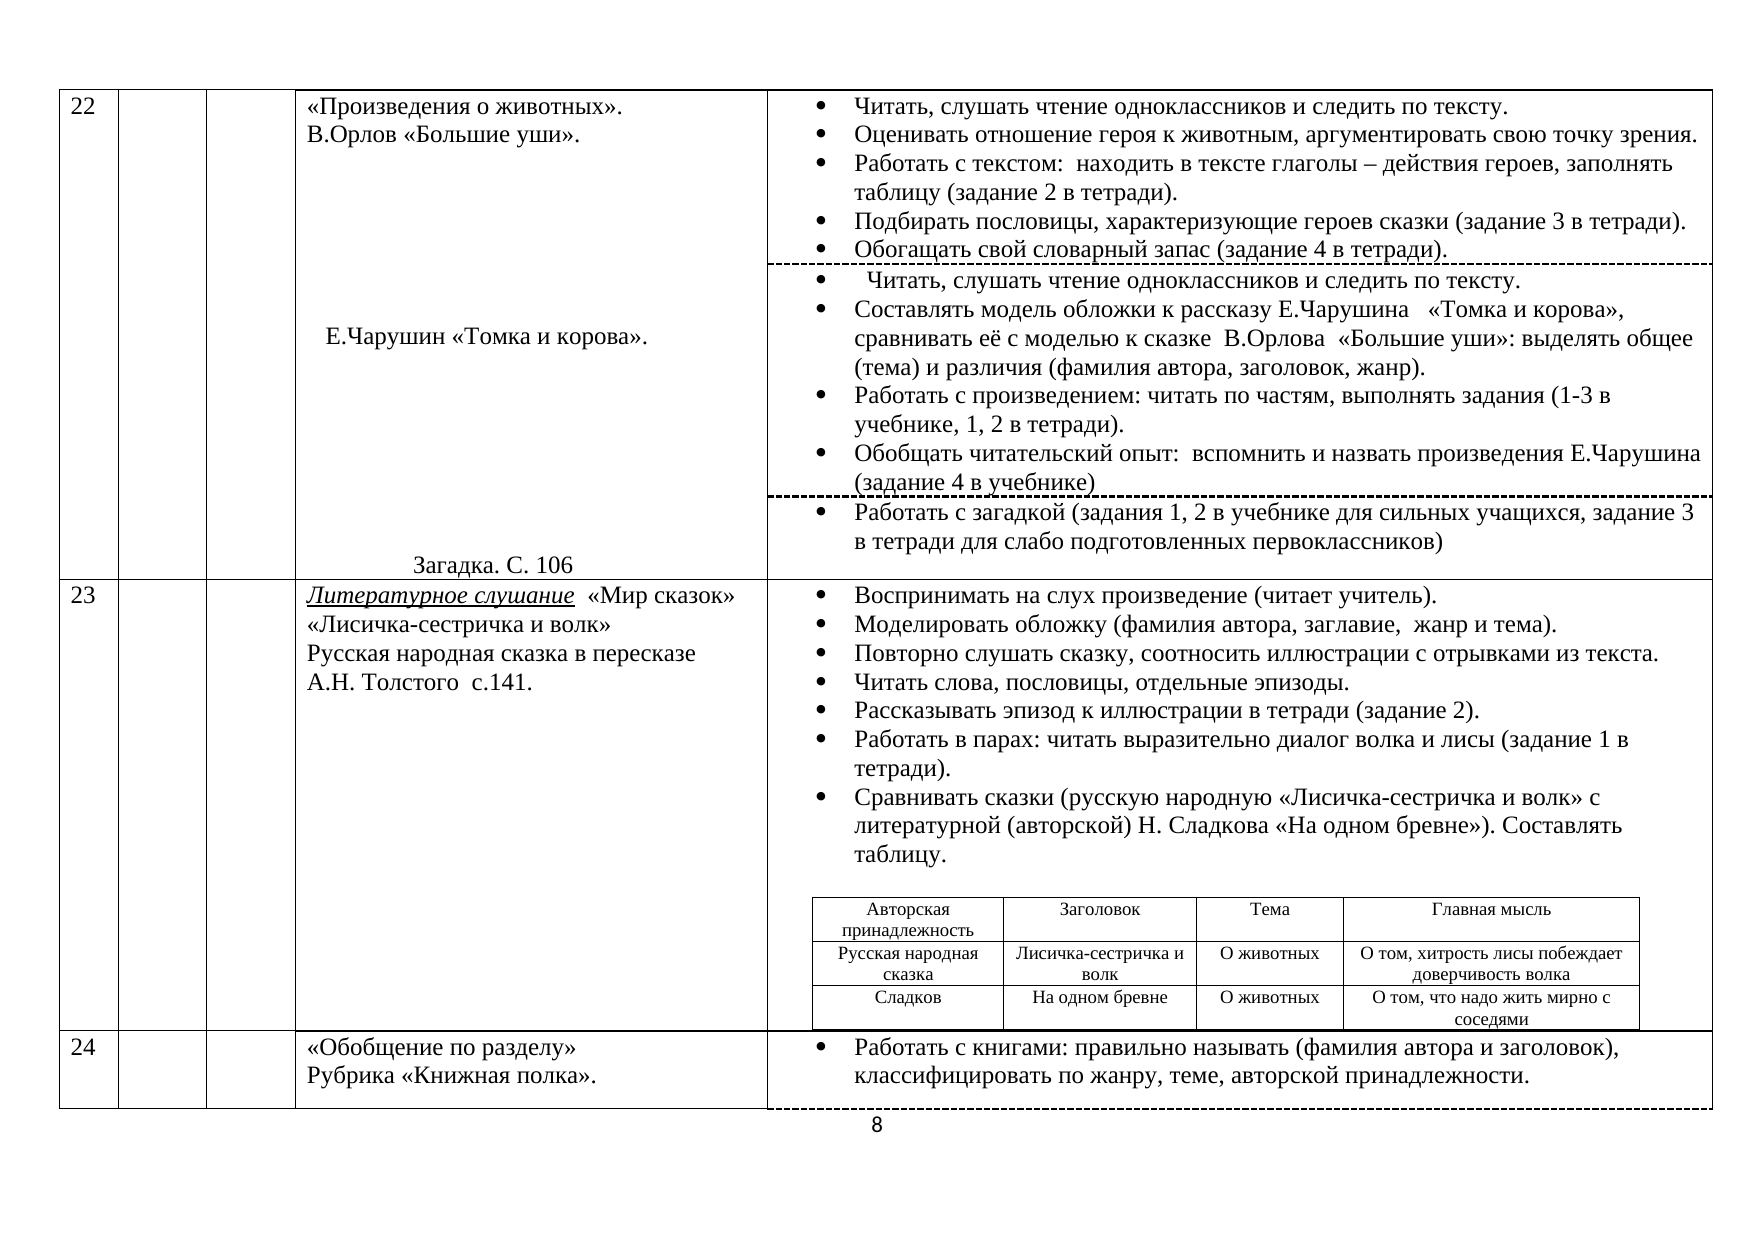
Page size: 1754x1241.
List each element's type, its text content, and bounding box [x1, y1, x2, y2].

table_cell [207, 580, 295, 1030]
table_cell [119, 1031, 206, 1108]
table_cell Работать с загадкой (задания 1, 2 в учебнике для сильных учащихся, задание 3 в тетради для слабо подготовленных первоклассников) [768, 495, 1712, 579]
table_cell Читать, слушать чтение одноклассников и следить по тексту. Составлять модель обложки к рассказу Е.Чарушина «Томка и корова», сравнивать её с моделью к сказке В.Орлова «Большие уши»: выделять общее (тема) и различия (фамилия автора, заголовок, жанр). Работать с произведением: читать по частям, выполнять задания (1-3 в учебнике, 1, 2 в тетради). Обобщать читательский опыт: вспомнить и назвать произведения Е.Чарушина (задание 4 в учебнике) [768, 263, 1712, 495]
table_cell Литературное слушание «Мир сказок» «Лисичка-сестричка и волк» Русская народная сказка в пересказе А.Н. Толстого с.141. [296, 580, 767, 1030]
table_cell «Произведения о животных». В.Орлов «Большие уши». Е.Чарушин «Томка и корова». Загадка. С. 106 [296, 91, 767, 579]
table_cell [207, 1031, 295, 1108]
table_cell [119, 580, 206, 1030]
table_cell 22 [60, 90, 118, 579]
table_cell 24 [60, 1031, 118, 1108]
table_cell Читать, слушать чтение одноклассников и следить по тексту. Оценивать отношение героя к животным, аргументировать свою точку зрения. Работать с текстом: находить в тексте глаголы – действия героев, заполнять таблицу (задание 2 в тетради). Подбирать пословицы, характеризующие героев сказки (задание 3 в тетради). Обогащать свой словарный запас (задание 4 в тетради). [768, 91, 1712, 263]
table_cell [768, 1032, 1712, 1108]
table_cell [119, 90, 206, 579]
table_cell [207, 90, 295, 579]
table_cell Воспринимать на слух произведение (читает учитель). Моделировать обложку (фамилия автора, заглавие, жанр и тема). Повторно слушать сказку, соотносить иллюстрации с отрывками из текста. Читать слова, пословицы, отдельные эпизоды. Рассказывать эпизод к иллюстрации в тетради (задание 2). Работать в парах: читать выразительно диалог волка и лисы (задание 1 в тетради). Сравнивать сказки (русскую народную «Лисичка-сестричка и волк» с литературной (авторской) Н. Сладкова «На одном бревне»). Составлять таблицу. [768, 580, 1712, 1030]
table_cell 23 [60, 580, 118, 1030]
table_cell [296, 1032, 767, 1108]
